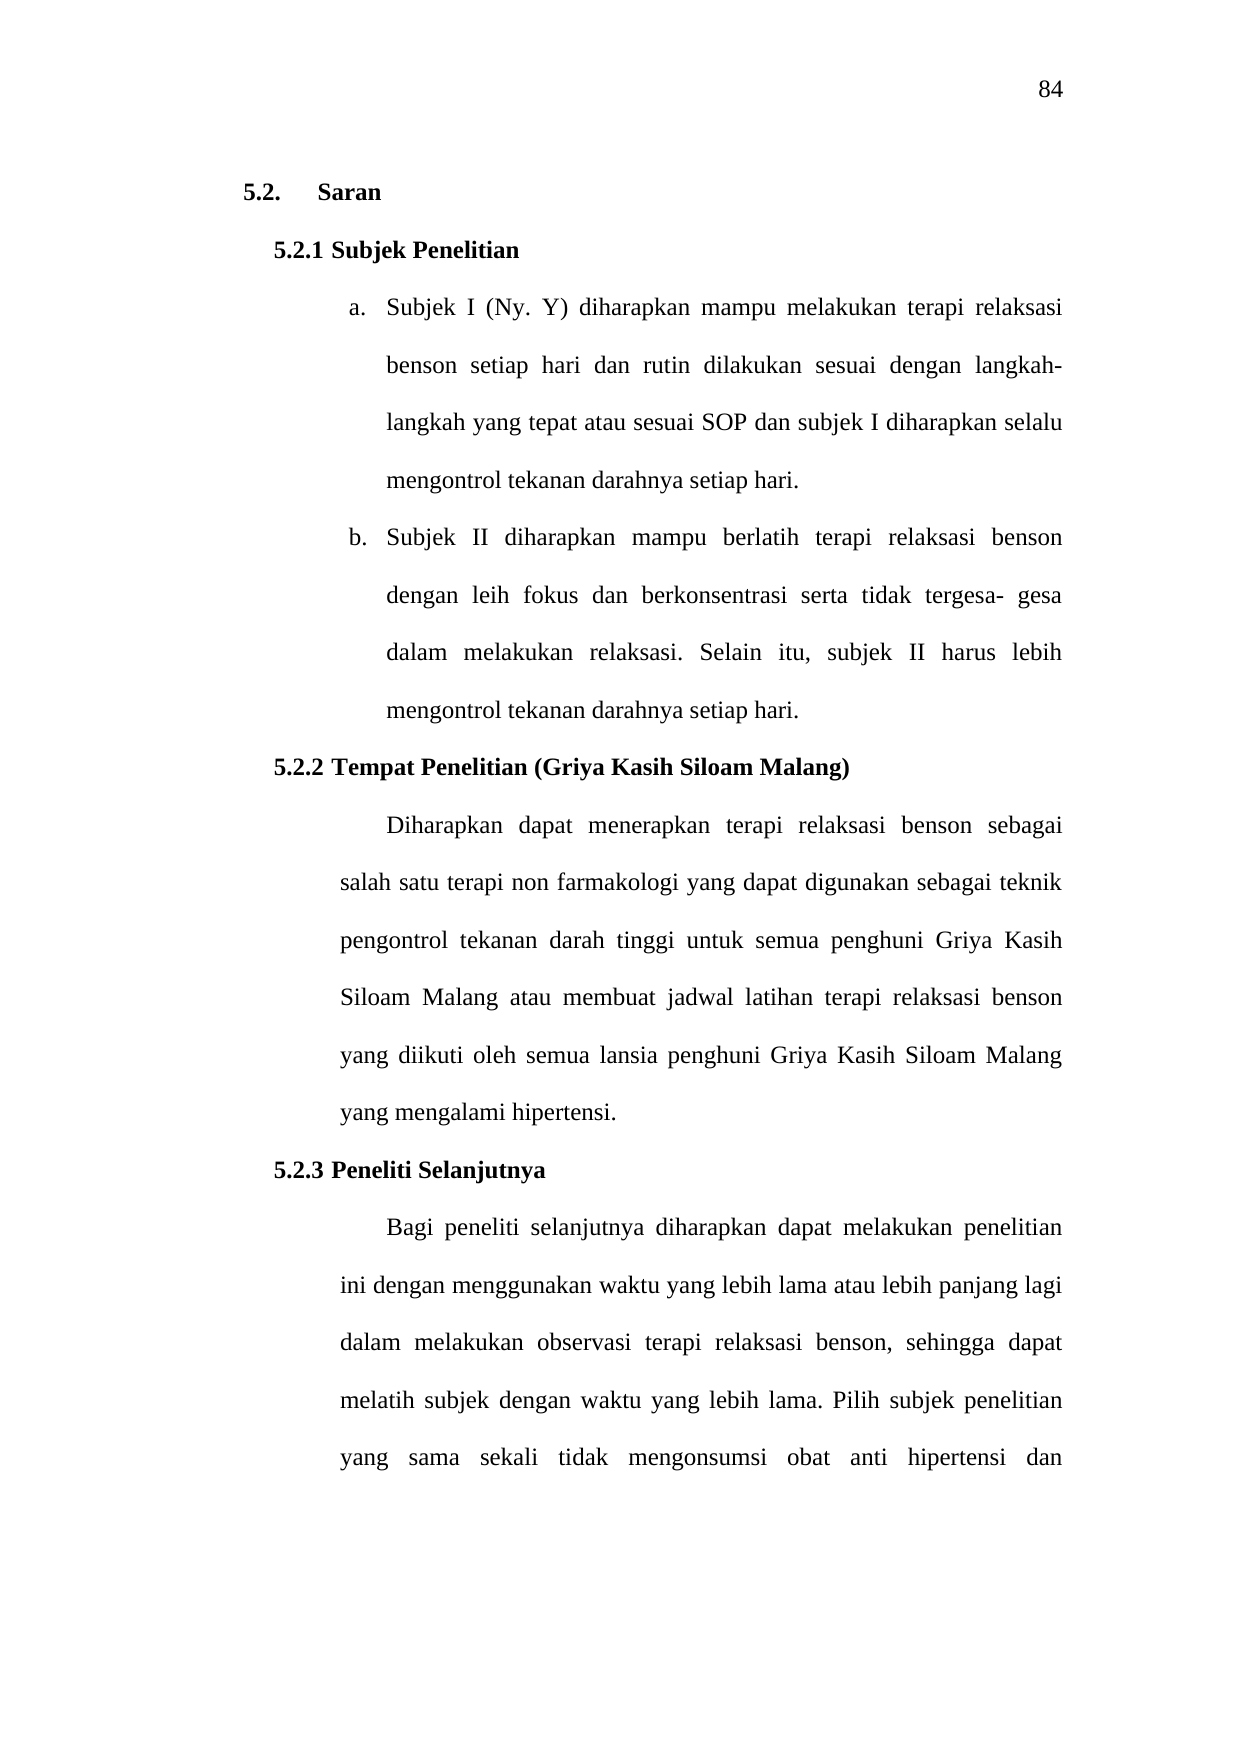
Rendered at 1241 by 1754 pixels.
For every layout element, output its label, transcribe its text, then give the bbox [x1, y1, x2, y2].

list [340, 1212, 1063, 1471]
list Subjek II diharapkan mampu berlatih terapi relaksasi benson dengan leih fokus dan berkonsentrasi serta tidak tergesa- gesa dalam melakukan relaksasi. Selain itu, subjek II harus lebih mengontrol tekanan darahnya setiap hari. [349, 522, 1063, 723]
list Tempat Penelitian (Griya Kasih Siloam Malang) [274, 752, 1063, 781]
list Peneliti Selanjutnya [274, 1155, 1063, 1183]
list Diharapkan dapat menerapkan terapi relaksasi benson sebagai salah satu terapi non farmakologi yang dapat digunakan sebagai teknik pengontrol tekanan darah tinggi untuk semua penghuni Griya Kasih Siloam Malang atau membuat jadwal latihan terapi relaksasi benson yang diikuti oleh semua lansia penghuni Griya Kasih Siloam Malang yang mengalami hipertensi. [340, 810, 1063, 1126]
list Subjek Penelitian [274, 235, 1063, 263]
list Saran [243, 177, 1063, 206]
list Subjek I (Ny. Y) diharapkan mampu melakukan terapi relaksasi benson setiap hari dan rutin dilakukan sesuai dengan langkah- langkah yang tepat atau sesuai SOP dan subjek I diharapkan selalu mengontrol tekanan darahnya setiap hari. [349, 292, 1063, 493]
